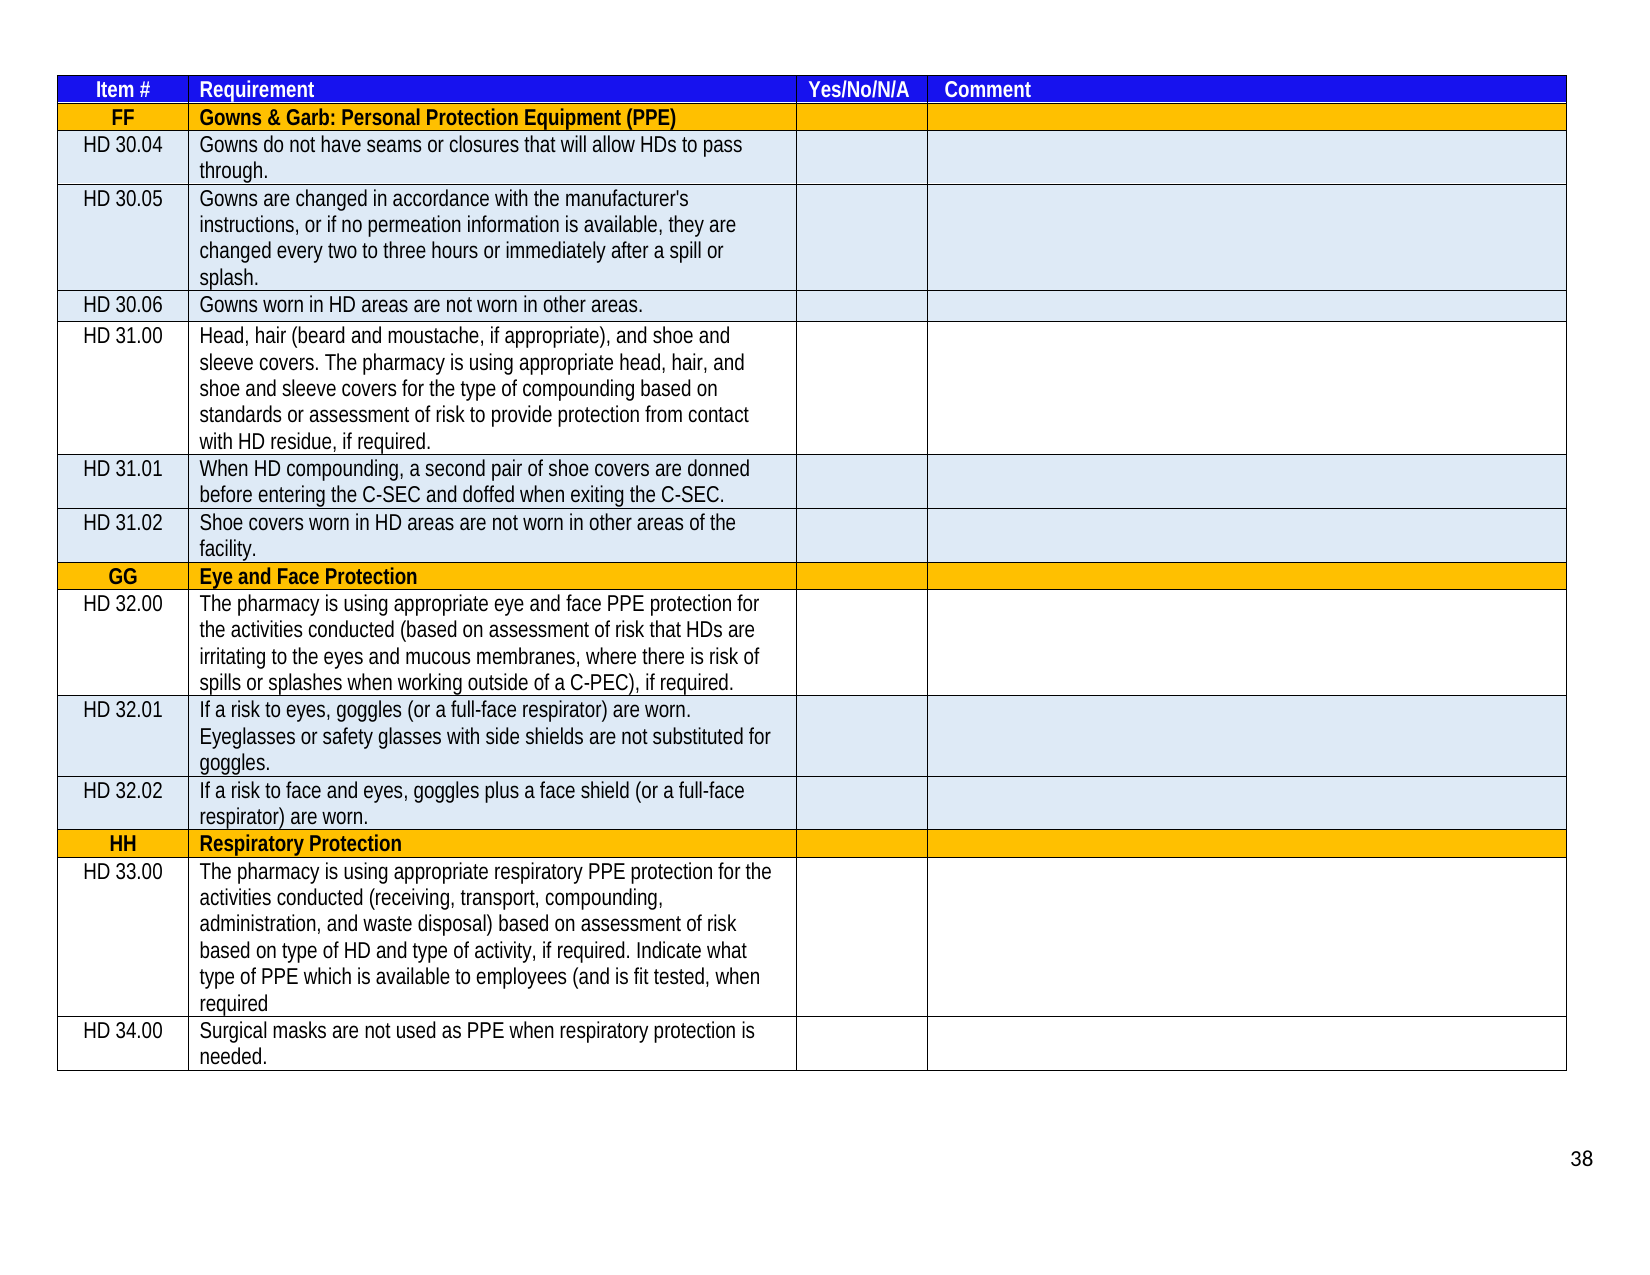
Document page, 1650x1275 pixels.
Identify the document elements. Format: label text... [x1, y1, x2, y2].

table_cell [797, 291, 927, 321]
table_cell [928, 563, 1566, 589]
table_cell [928, 185, 1566, 290]
table_cell Comment [928, 76, 1566, 102]
table_cell [928, 777, 1566, 829]
table_cell [797, 509, 927, 562]
table_cell [797, 563, 927, 589]
table_cell [797, 590, 927, 695]
table_cell Respiratory Protection [189, 830, 796, 857]
table_cell HD 30.04 [58, 131, 188, 183]
table_cell HD 31.02 [58, 509, 188, 562]
table_cell [928, 455, 1566, 508]
table_cell Eye and Face Protection [189, 563, 796, 589]
table_cell [928, 509, 1566, 562]
table_cell HD 32.02 [58, 777, 188, 829]
table_cell When HD compounding, a second pair of shoe covers are donned before entering the C-SEC and doffed when exiting the C-SEC. [189, 455, 796, 508]
table_cell [797, 696, 927, 776]
table_cell HD 31.00 [58, 322, 188, 454]
table_cell [797, 777, 927, 829]
table_cell [928, 1017, 1566, 1069]
table_cell Yes/No/N/A [797, 76, 927, 102]
table_cell Gowns & Garb: Personal Protection Equipment (PPE) [189, 104, 796, 130]
table_cell Requirement [189, 76, 796, 102]
table_cell Item # [58, 76, 188, 102]
table_cell If a risk to eyes, goggles (or a full-face respirator) are worn. Eyeglasses or safety glasses with side shields are not substituted for goggles. [189, 696, 796, 776]
table_cell HD 31.01 [58, 455, 188, 508]
table_cell [797, 1017, 927, 1069]
table_cell HD 32.01 [58, 696, 188, 776]
table_cell If a risk to face and eyes, goggles plus a face shield (or a full-face respirator) are worn. [189, 777, 796, 829]
table_cell The pharmacy is using appropriate respiratory PPE protection for the activities conducted (receiving, transport, compounding, administration, and waste disposal) based on assessment of risk based on type of HD and type of activity, if required. Indicate what type of PPE which is available to employees (and is fit tested, when required [189, 858, 796, 1016]
table_cell Gowns do not have seams or closures that will allow HDs to pass through. [189, 131, 796, 183]
table_cell [928, 696, 1566, 776]
table_cell Head, hair (beard and moustache, if appropriate), and shoe and sleeve covers. The pharmacy is using appropriate head, hair, and shoe and sleeve covers for the type of compounding based on standards or assessment of risk to provide protection from contact with HD residue, if required. [189, 322, 796, 454]
table_cell [797, 858, 927, 1016]
table_cell HD 33.00 [58, 858, 188, 1016]
table_cell [928, 291, 1566, 321]
table_cell [928, 590, 1566, 695]
table_cell [797, 104, 927, 130]
table_cell HD 32.00 [58, 590, 188, 695]
table_cell [797, 322, 927, 454]
table_cell FF [58, 104, 188, 130]
table_cell [928, 104, 1566, 130]
table_cell [928, 131, 1566, 183]
table_cell [928, 830, 1566, 857]
table_cell [797, 455, 927, 508]
table_cell HD 34.00 [58, 1017, 188, 1069]
table_cell Gowns worn in HD areas are not worn in other areas. [189, 291, 796, 321]
table_cell Surgical masks are not used as PPE when respiratory protection is needed. [189, 1017, 796, 1069]
table_cell The pharmacy is using appropriate eye and face PPE protection for the activities conducted (based on assessment of risk that HDs are irritating to the eyes and mucous membranes, where there is risk of spills or splashes when working outside of a C-PEC), if required. [189, 590, 796, 695]
table_cell [797, 131, 927, 183]
table_cell HD 30.05 [58, 185, 188, 290]
table_cell GG [58, 563, 188, 589]
table_cell HD 30.06 [58, 291, 188, 321]
table_cell [797, 830, 927, 857]
table_cell Gowns are changed in accordance with the manufacturer's instructions, or if no permeation information is available, they are changed every two to three hours or immediately after a spill or splash. [189, 185, 796, 290]
table_cell [928, 322, 1566, 454]
table_cell HH [58, 830, 188, 857]
table_cell Shoe covers worn in HD areas are not worn in other areas of the facility. [189, 509, 796, 562]
table_cell [797, 185, 927, 290]
table_cell [928, 858, 1566, 1016]
